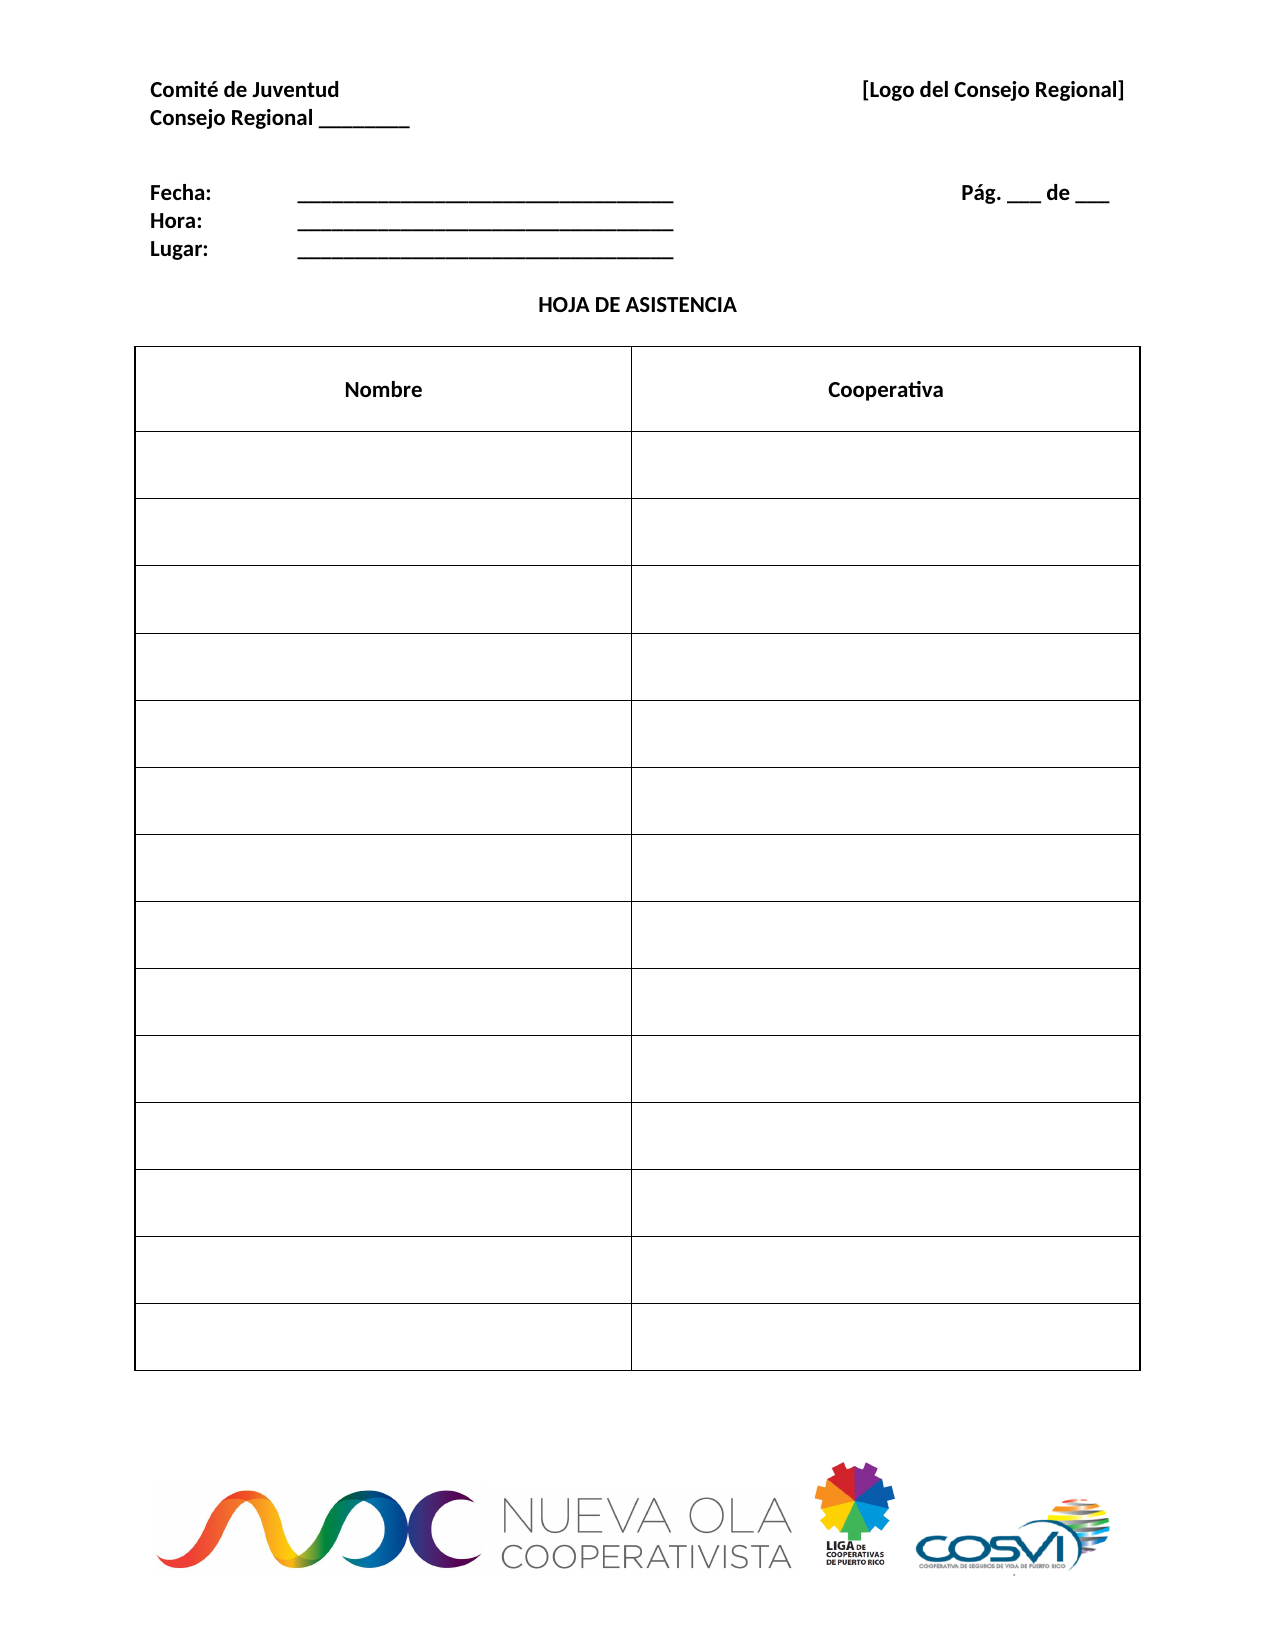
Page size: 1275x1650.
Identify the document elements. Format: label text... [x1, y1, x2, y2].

text Hora: _________________________________ [150, 206, 1125, 234]
table_cell [136, 1237, 631, 1303]
table_header Cooperativa [632, 347, 1139, 431]
table_cell [632, 1103, 1139, 1169]
table_cell [136, 432, 631, 498]
table_cell [136, 566, 631, 632]
text Lugar: _________________________________ [150, 234, 1125, 262]
table_cell [632, 1036, 1139, 1102]
table_cell [632, 432, 1139, 498]
table_cell [136, 902, 631, 968]
text HOJA DE ASISTENCIA [150, 290, 1125, 318]
table_header Nombre [136, 347, 631, 431]
table_cell [632, 701, 1139, 767]
table_cell [632, 902, 1139, 968]
table_cell [632, 835, 1139, 901]
table_cell [632, 566, 1139, 632]
table_cell [632, 1170, 1139, 1236]
text Fecha: _________________________________ Pág. ___ de ___ [150, 178, 1125, 206]
table_cell [136, 634, 631, 699]
table_cell [632, 969, 1139, 1035]
table_cell [136, 835, 631, 901]
table_cell [136, 701, 631, 767]
table_cell [632, 768, 1139, 834]
table_cell [632, 1237, 1139, 1303]
table_cell [136, 499, 631, 565]
table_cell [136, 1036, 631, 1102]
table_cell [136, 969, 631, 1035]
picture [806, 1455, 1124, 1576]
table_cell [136, 1304, 631, 1370]
table_cell [136, 1103, 631, 1169]
table_cell [632, 634, 1139, 699]
table_cell [632, 499, 1139, 565]
table_cell [136, 1170, 631, 1236]
table_cell [136, 768, 631, 834]
table_cell [632, 1304, 1139, 1370]
